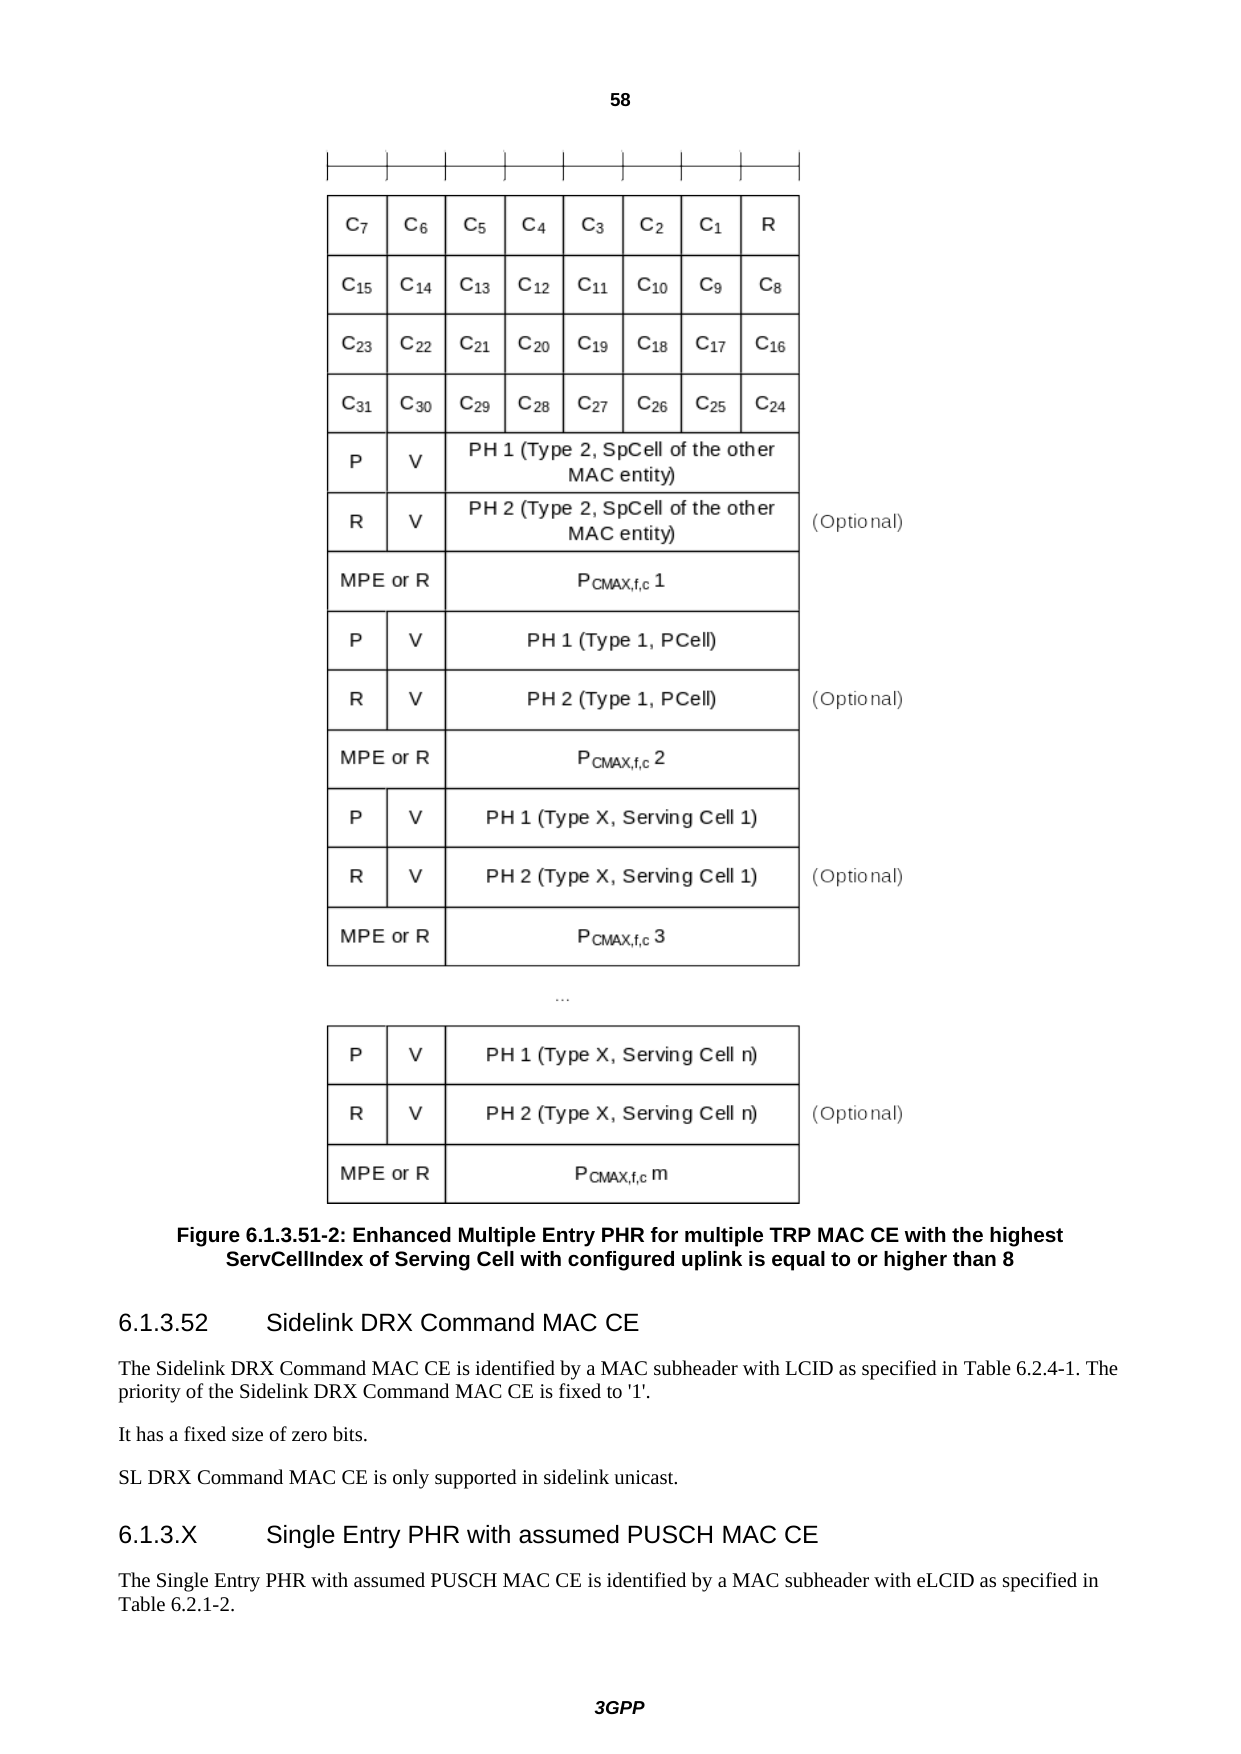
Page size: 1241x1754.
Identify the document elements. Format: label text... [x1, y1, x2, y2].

text The Sidelink DRX Command MAC CE is identified by a MAC subheader with LCID as specified in Table 6.2.4-1. The priority of the Sidelink DRX Command MAC CE is fixed to '1'. [118, 1355, 1122, 1403]
text Figure 6.1.3.51-2: Enhanced Multiple Entry PHR for multiple TRP MAC CE with the highest ServCellIndex of Serving Cell with configured uplink is equal to or higher than 8 [118, 1222, 1122, 1270]
text It has a fixed size of zero bits. [118, 1422, 1122, 1446]
subtitle 6.1.3.52 Sidelink DRX Command MAC CE [118, 1308, 1122, 1337]
text SL DRX Command MAC CE is only supported in sidelink unicast. [118, 1465, 1122, 1489]
